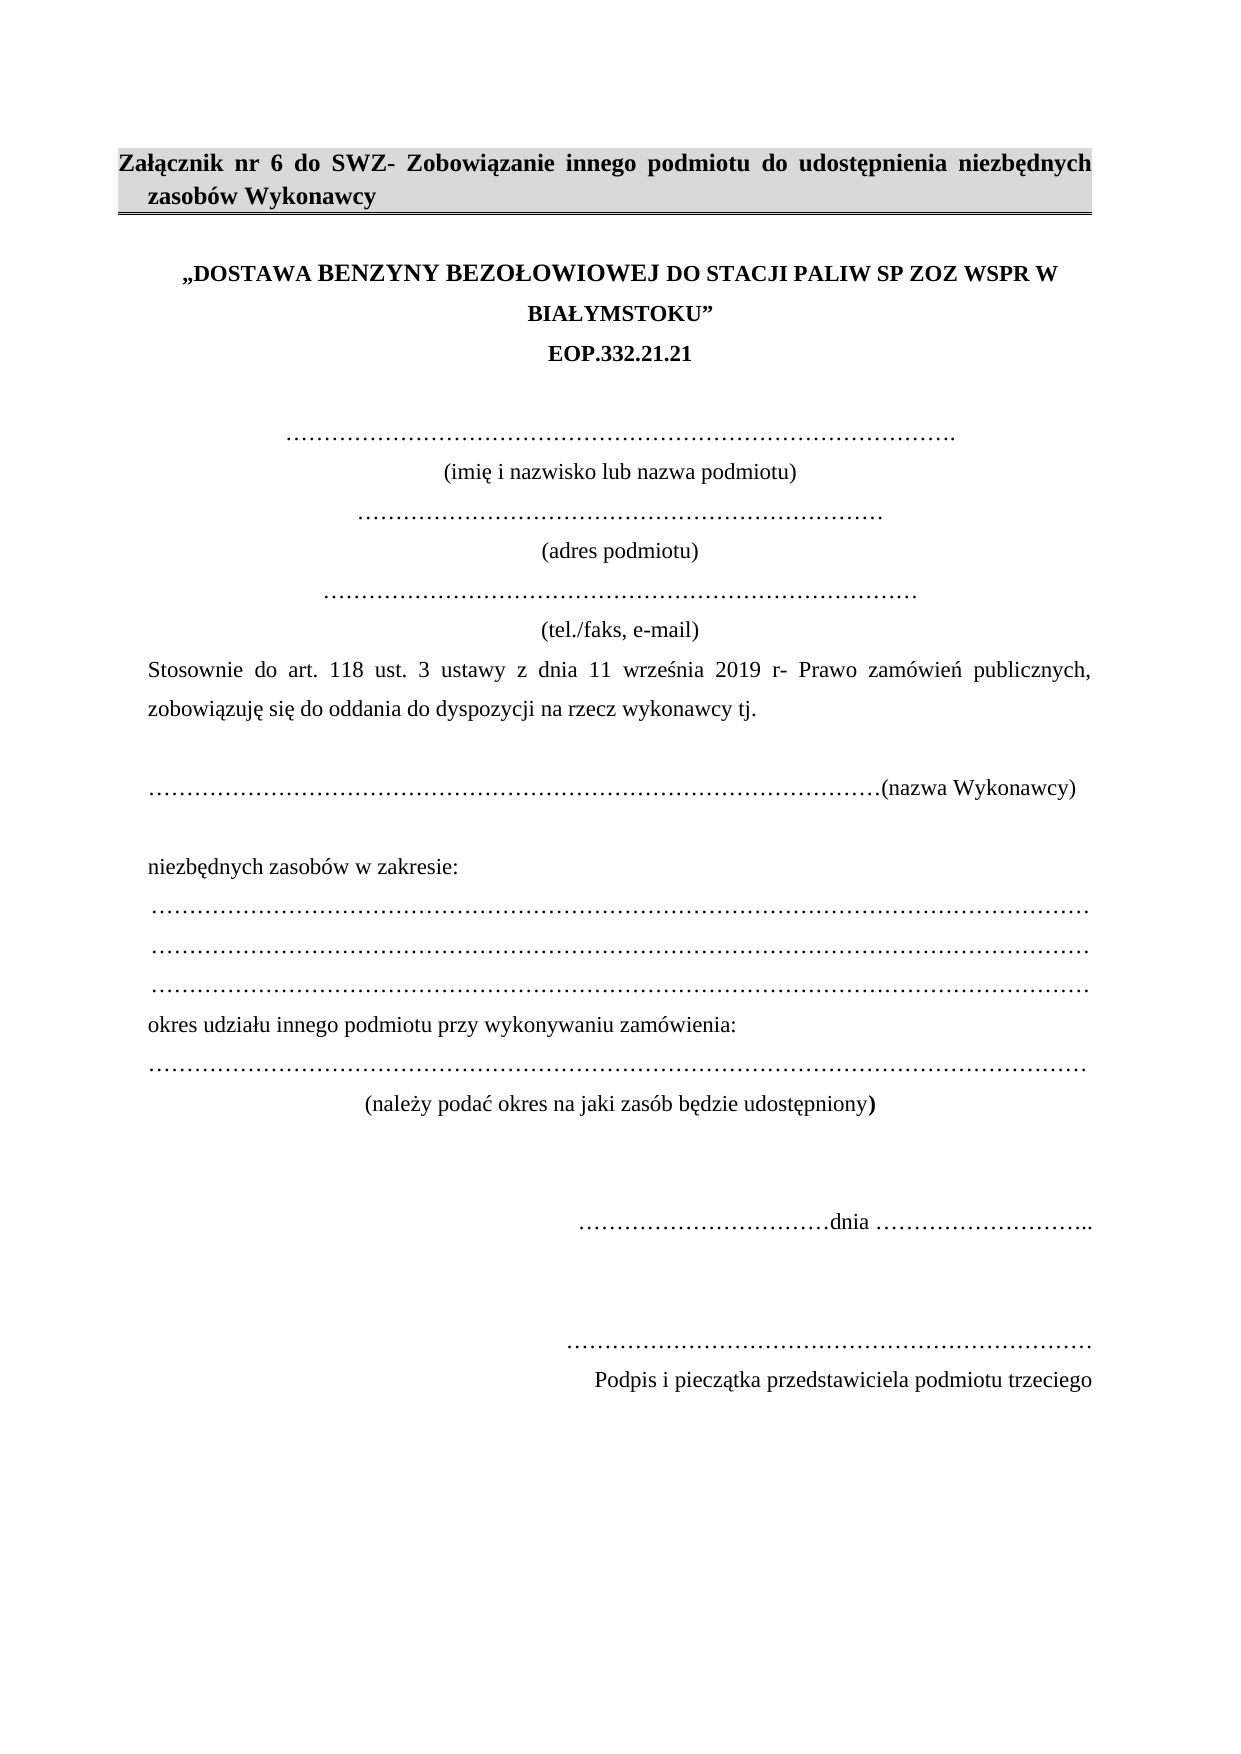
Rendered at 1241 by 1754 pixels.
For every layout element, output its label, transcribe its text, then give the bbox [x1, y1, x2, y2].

text (imię i nazwisko lub nazwa podmiotu) [148, 458, 1092, 484]
text ……………………………………………………………………………………(nazwa Wykonawcy) [148, 774, 1092, 800]
text ……………………………………………………………………………………………………………………………………………………………………………………………………………………………………………………………………………………………………………………………………… [148, 892, 1092, 998]
text ……………………………………………………………………………. [148, 419, 1092, 445]
text …………………………………………………………………… [148, 577, 1092, 603]
text Załącznik nr 6 do SWZ- Zobowiązanie innego podmiotu do udostępnienia niezbędnych zasobów Wykonawcy [118, 148, 1092, 212]
text …………………………………………………………… [148, 498, 1092, 524]
text …………………………………………………………… [148, 1327, 1092, 1353]
text EOP.332.21.21 [148, 340, 1092, 366]
text ……………………………dnia ……………………….. [148, 1208, 1092, 1235]
text (tel./faks, e-mail) [148, 616, 1092, 642]
text (adres podmiotu) [148, 537, 1092, 563]
text „DOSTAWA BENZYNY BEZOŁOWIOWEJ DO STACJI PALIW SP ZOZ WSPR W BIAŁYMSTOKU” [148, 258, 1092, 327]
text okres udziału innego podmiotu przy wykonywaniu zamówienia: [148, 1011, 1092, 1037]
text (należy podać okres na jaki zasób będzie udostępniony) [148, 1090, 1092, 1116]
text …………………………………………………………………………………………………………… [148, 1050, 1092, 1077]
text niezbędnych zasobów w zakresie: [148, 853, 1092, 879]
text Stosownie do art. 118 ust. 3 ustawy z dnia 11 września 2019 r- Prawo zamówień publicznych, zobowiązuję się do oddania do dyspozycji na rzecz wykonawcy tj. [148, 656, 1092, 721]
text Podpis i pieczątka przedstawiciela podmiotu trzeciego [148, 1366, 1092, 1393]
